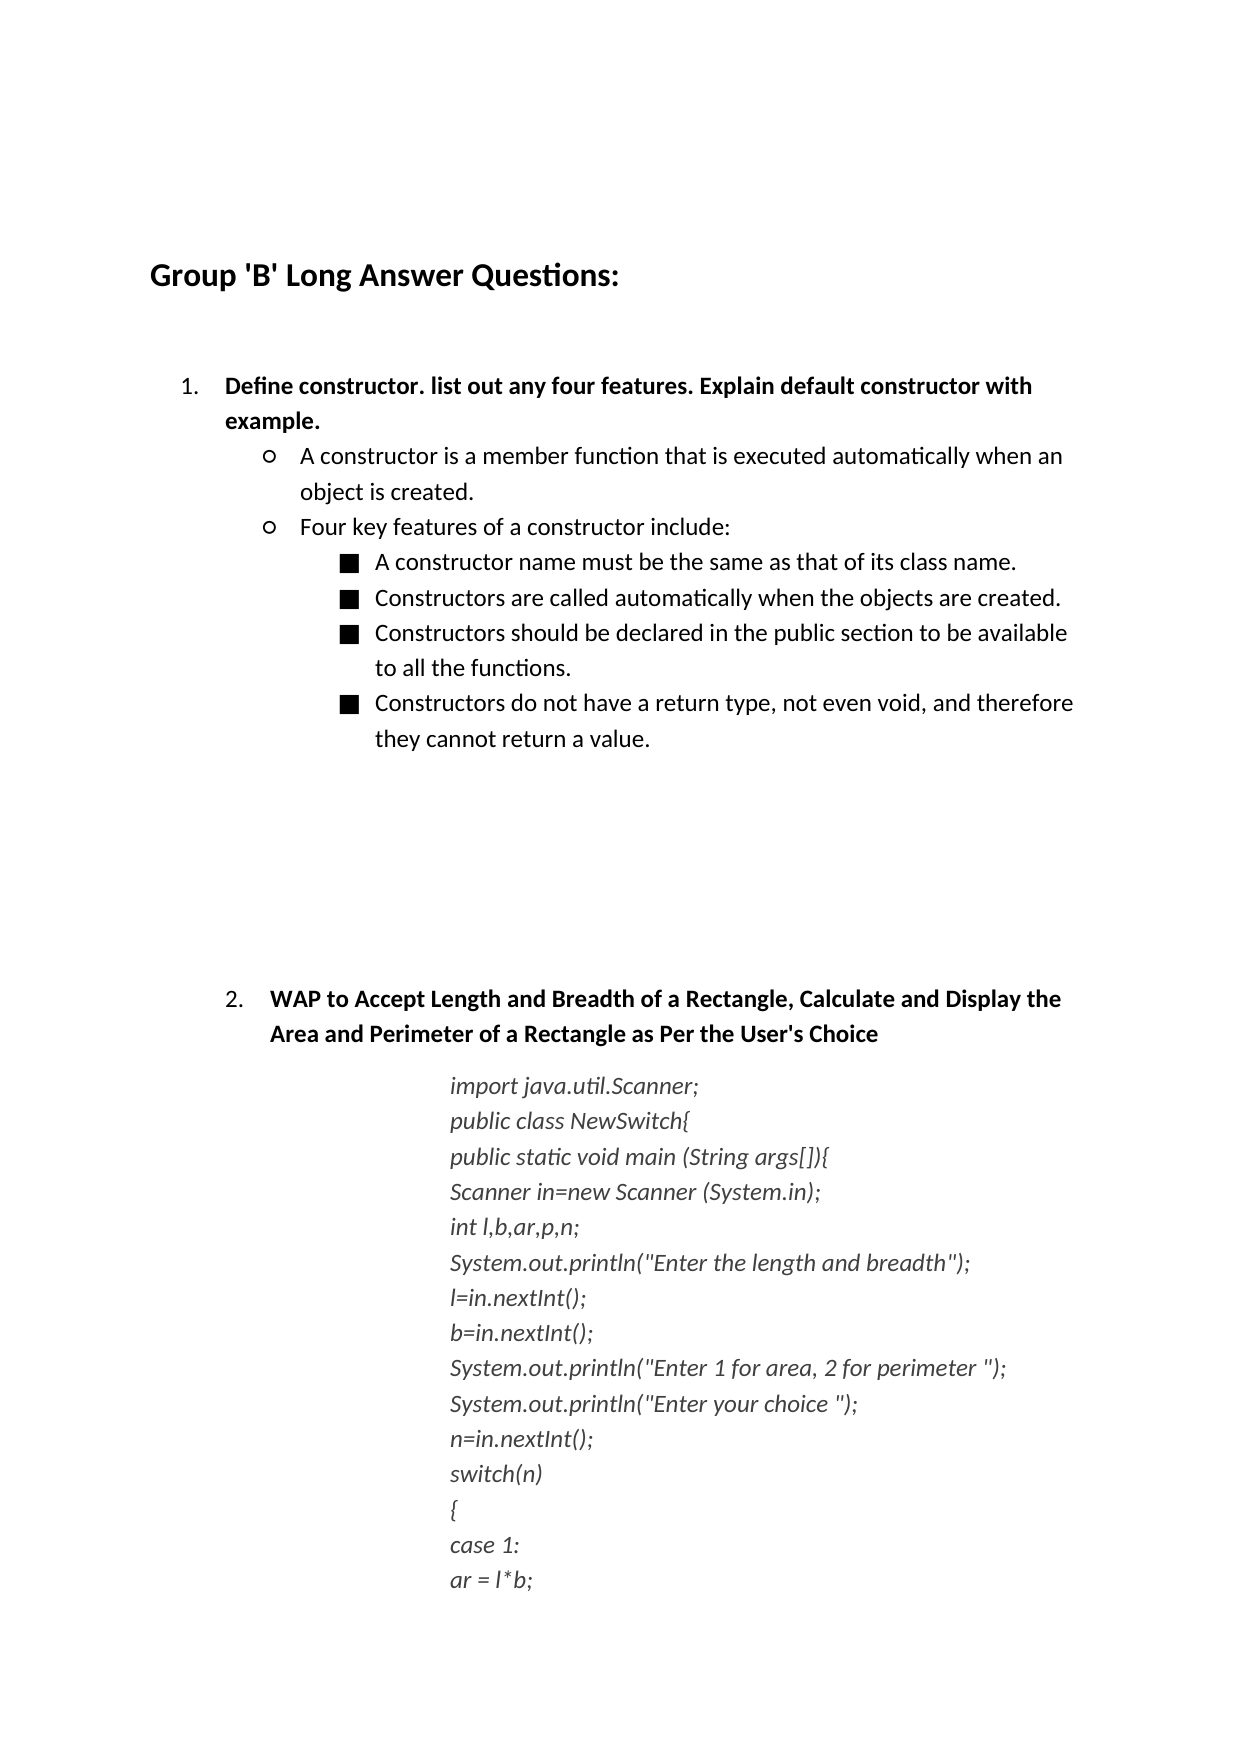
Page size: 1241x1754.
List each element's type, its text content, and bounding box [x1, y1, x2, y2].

text int l,b,ar,p,n; [450, 1211, 1090, 1242]
text l=in.nextInt(); [450, 1282, 1090, 1312]
text b=in.nextInt(); [450, 1317, 1090, 1348]
list Constructors should be declared in the public section to be available to all the functions. [337, 617, 1090, 683]
text n=in.nextInt(); [450, 1423, 1090, 1454]
list WAP to Accept Length and Breadth of a Rectangle, Calculate and Display the Area and Perimeter of a Rectangle as Per the User's Choice [225, 983, 1090, 1049]
text public static void main (String args[]){ [450, 1141, 1090, 1171]
list A constructor name must be the same as that of its class name. [337, 546, 1090, 577]
list Constructors do not have a return type, not even void, and therefore they cannot return a value. [337, 688, 1090, 753]
text Group 'B' Long Answer Questions: [150, 254, 1090, 295]
text import java.util.Scanner; [450, 1070, 1090, 1101]
text ar = l*b; [450, 1564, 1090, 1595]
text System.out.println("Enter your choice "); [450, 1388, 1090, 1418]
text System.out.println("Enter 1 for area, 2 for perimeter "); [450, 1353, 1090, 1383]
text Scanner in=new Scanner (System.in); [450, 1176, 1090, 1207]
list Four key features of a constructor include: [262, 511, 1090, 542]
text public class NewSwitch{ [450, 1105, 1090, 1136]
text System.out.println("Enter the length and breadth"); [450, 1247, 1090, 1277]
text { [450, 1494, 1090, 1524]
list A constructor is a member function that is executed automatically when an object is created. [262, 440, 1090, 506]
list Define constructor. list out any four features. Explain default constructor with example. [180, 370, 1090, 436]
text switch(n) [450, 1458, 1090, 1489]
text case 1: [450, 1529, 1090, 1560]
list Constructors are called automatically when the objects are created. [337, 582, 1090, 612]
